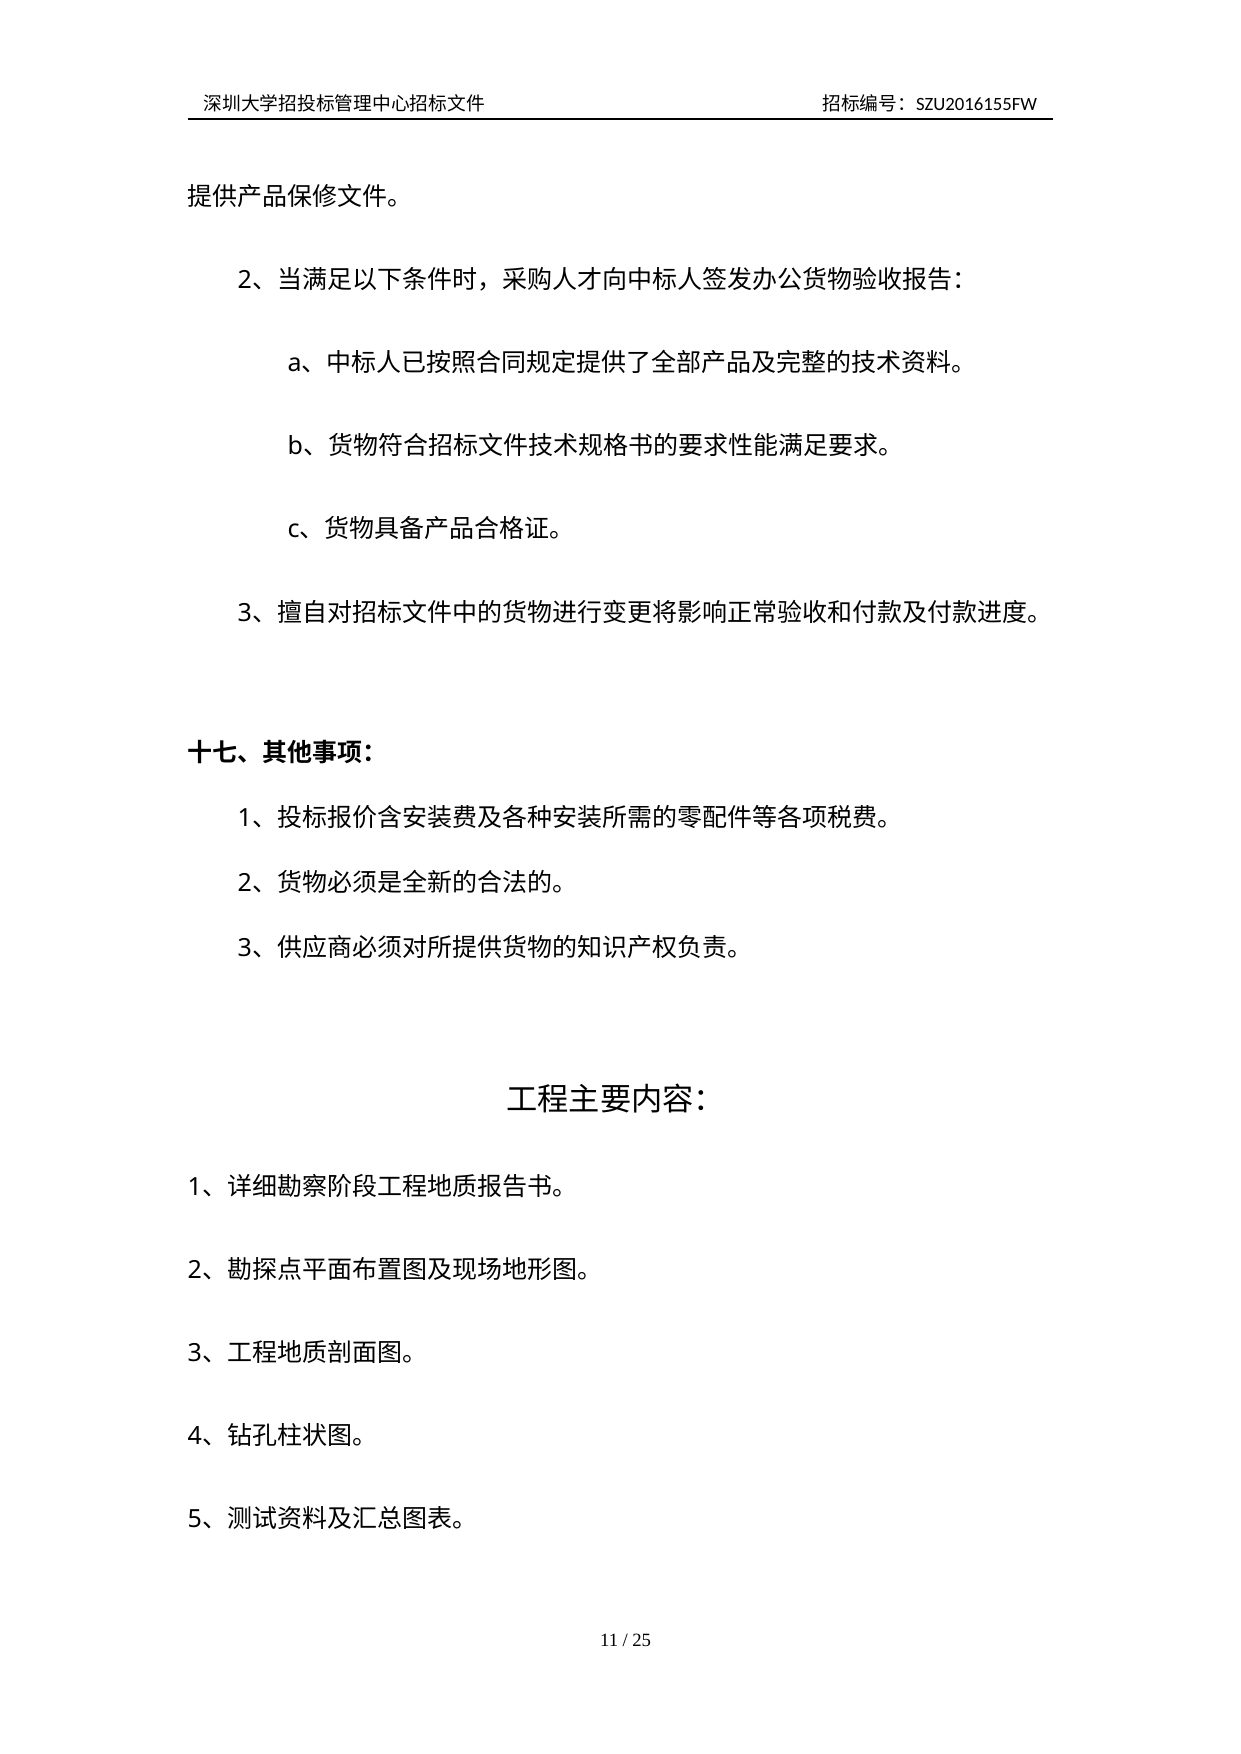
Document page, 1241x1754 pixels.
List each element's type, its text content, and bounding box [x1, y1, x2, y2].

text 3、擅自对招标文件中的货物进行变更将影响正常验收和付款及付款进度。 [187, 578, 1053, 643]
text 3、工程地质剖面图。 [187, 1318, 1053, 1383]
text 2、货物必须是全新的合法的。 [187, 848, 1053, 913]
text 4、钻孔柱状图。 [187, 1401, 1053, 1466]
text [187, 162, 1053, 227]
text 工程主要内容： [187, 1064, 1044, 1129]
text b、货物符合招标文件技术规格书的要求性能满足要求。 [187, 411, 1053, 476]
text 3、供应商必须对所提供货物的知识产权负责。 [187, 913, 1053, 978]
text 2、勘探点平面布置图及现场地形图。 [187, 1235, 1053, 1300]
text a、中标人已按照合同规定提供了全部产品及完整的技术资料。 [187, 328, 1053, 393]
text 1、详细勘察阶段工程地质报告书。 [187, 1152, 1053, 1217]
text 2、当满足以下条件时，采购人才向中标人签发办公货物验收报告： [187, 245, 1053, 310]
text 5、测试资料及汇总图表。 [187, 1484, 1053, 1549]
text 十七、其他事项： [187, 718, 1053, 783]
text 1、投标报价含安装费及各种安装所需的零配件等各项税费。 [187, 783, 1053, 848]
text c、货物具备产品合格证。 [187, 494, 1053, 559]
